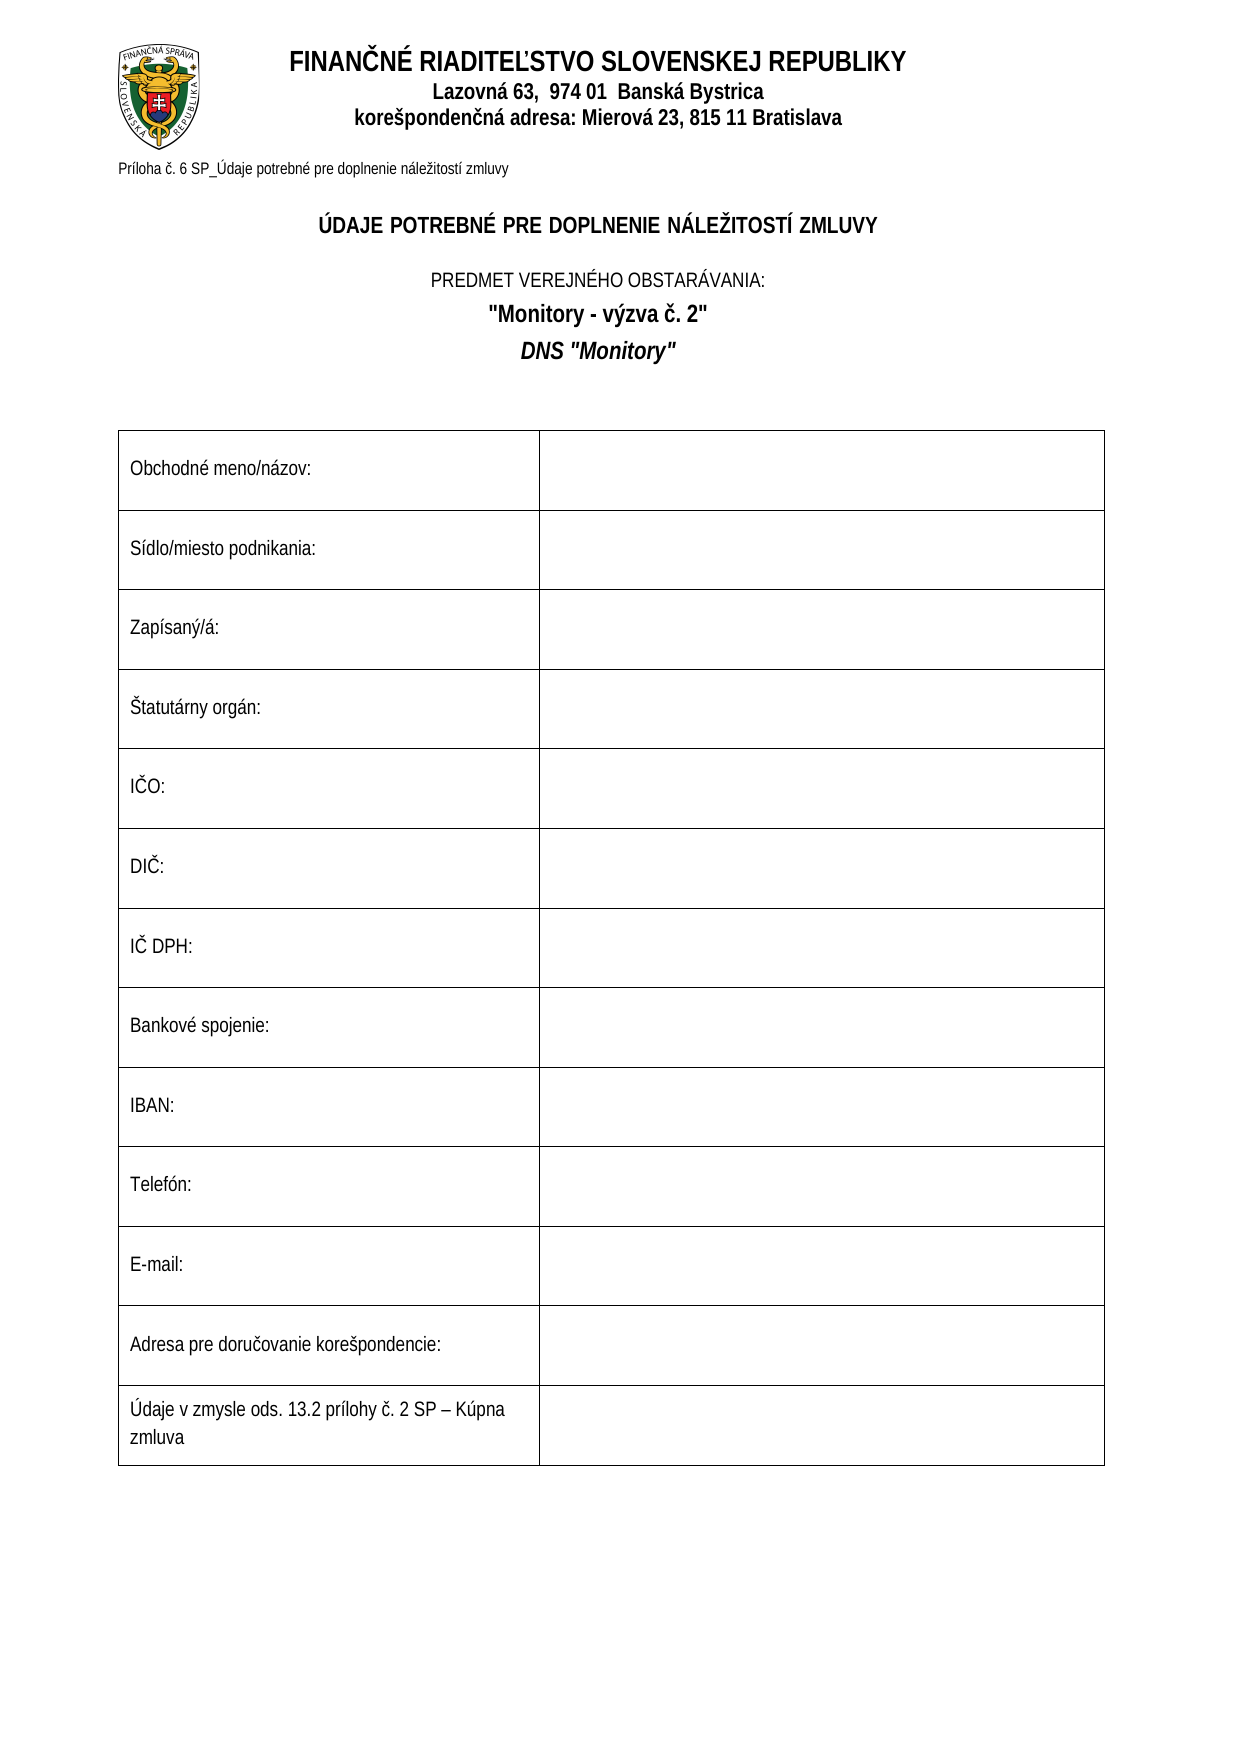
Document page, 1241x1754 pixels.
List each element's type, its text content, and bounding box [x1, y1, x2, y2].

table_cell [540, 988, 1104, 1067]
table_cell Údaje v zmysle ods. 13.2 prílohy č. 2 SP – Kúpna zmluva [119, 1386, 539, 1464]
table_cell DIČ: [119, 829, 539, 907]
text údaje potrebné pre doplnenie náležitostí zmluvy [118, 206, 1078, 239]
text DNS "Monitory" [118, 336, 1078, 365]
table_cell [540, 1227, 1104, 1305]
table_cell [540, 749, 1104, 828]
table_cell [540, 1147, 1104, 1226]
picture [118, 44, 200, 150]
table_cell IČO: [119, 749, 539, 828]
text "Monitory - výzva č. 2" [118, 299, 1078, 328]
table_cell [540, 590, 1104, 669]
table_cell Adresa pre doručovanie korešpondencie: [119, 1306, 539, 1385]
table_cell [540, 1306, 1104, 1385]
table_cell [540, 670, 1104, 748]
table_cell Telefón: [119, 1147, 539, 1226]
text PREDMET VEREJNÉHO OBSTARÁVANIA: [118, 268, 1078, 292]
table_cell Bankové spojenie: [119, 988, 539, 1067]
table_cell Sídlo/miesto podnikania: [119, 511, 539, 589]
table_cell E-mail: [119, 1227, 539, 1305]
table_header Obchodné meno/názov: [119, 431, 539, 509]
table_cell IBAN: [119, 1068, 539, 1146]
table_cell [540, 1386, 1104, 1464]
table_header [540, 431, 1104, 509]
table_cell Štatutárny orgán: [119, 670, 539, 748]
table_cell [540, 1068, 1104, 1146]
table_cell [540, 909, 1104, 987]
table_cell [540, 829, 1104, 907]
table_cell [540, 511, 1104, 589]
table_cell Zapísaný/á: [119, 590, 539, 669]
table_cell IČ DPH: [119, 909, 539, 987]
